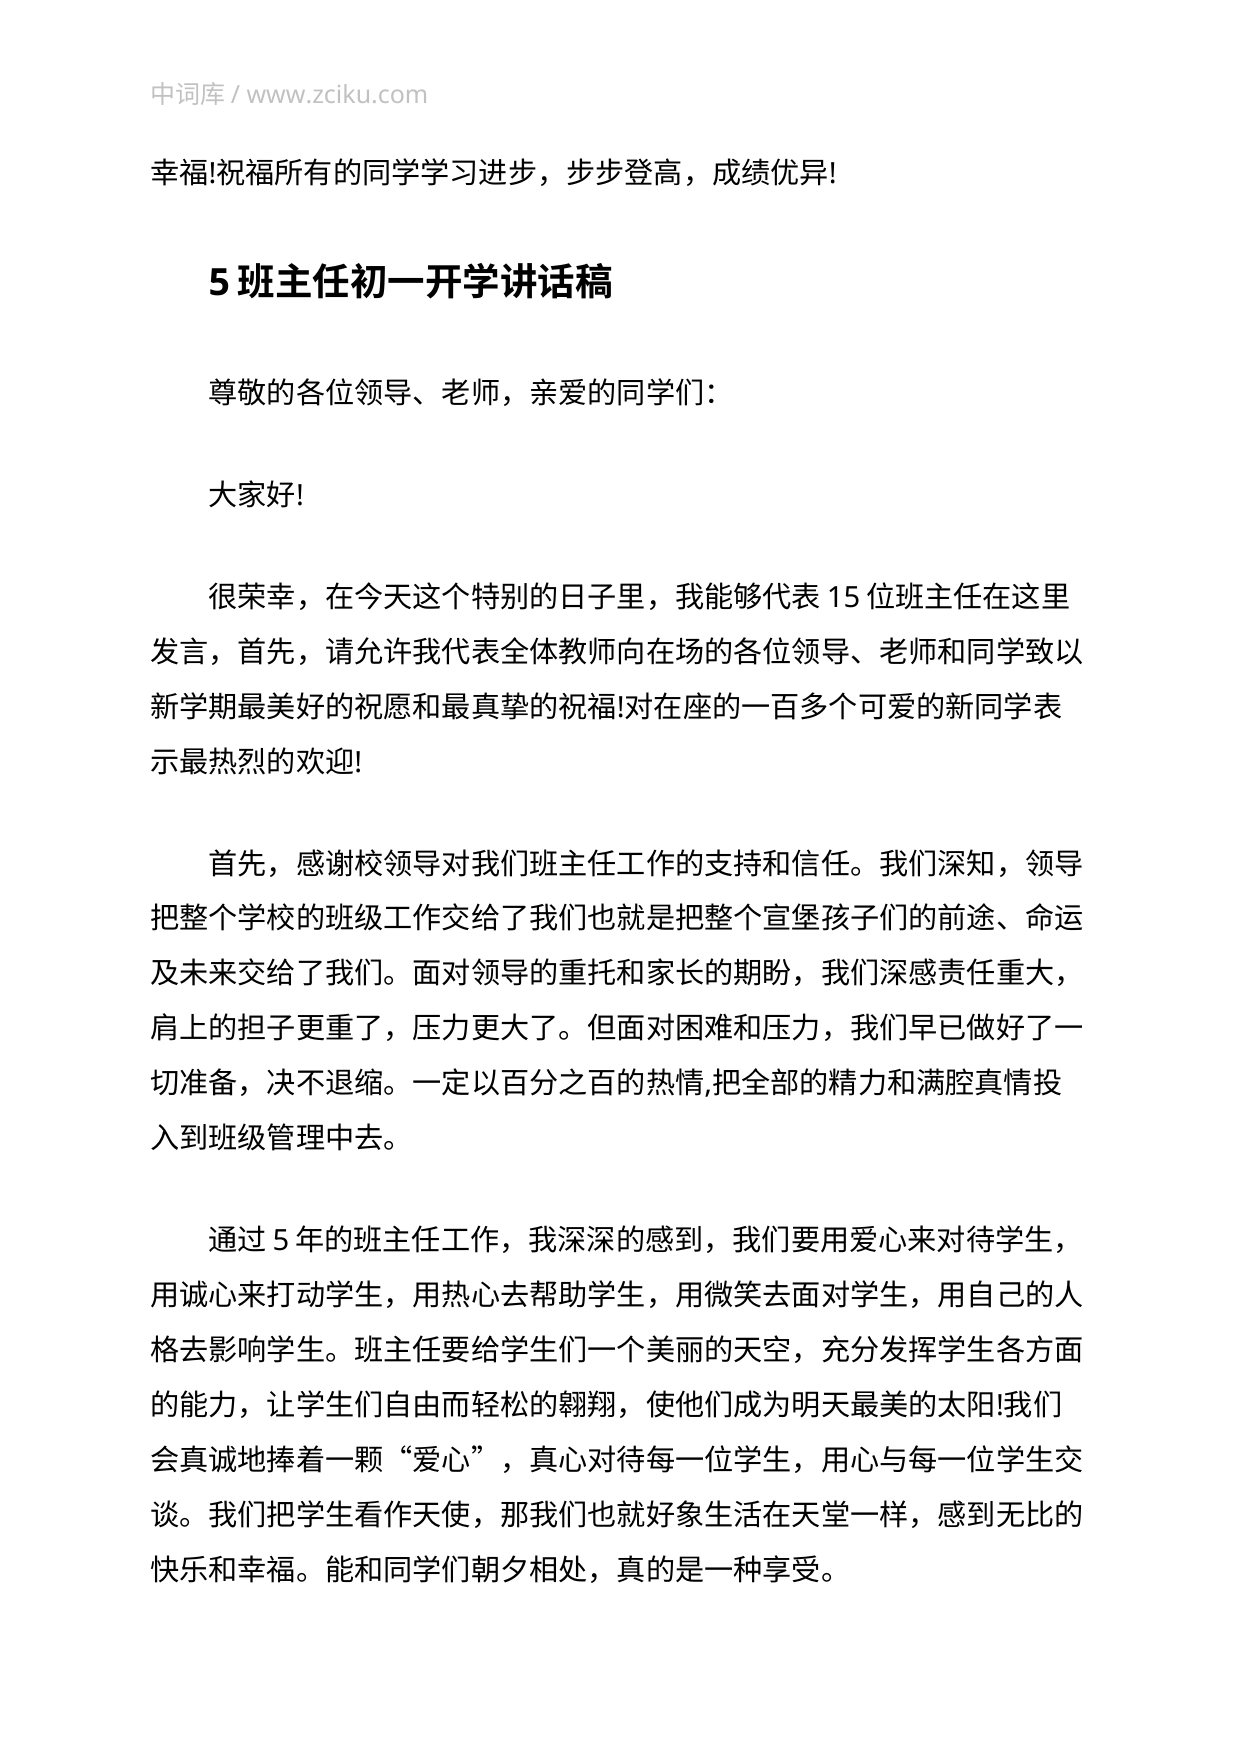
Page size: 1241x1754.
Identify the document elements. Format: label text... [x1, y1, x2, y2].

text 大家好! [150, 471, 1090, 514]
text 很荣幸，在今天这个特别的日子里，我能够代表15位班主任在这里发言，首先，请允许我代表全体教师向在场的各位领导、老师和同学致以新学期最美好的祝愿和最真挚的祝福!对在座的一百多个可爱的新同学表示最热烈的欢迎! [150, 573, 1090, 781]
text 尊敬的各位领导、老师，亲爱的同学们： [150, 369, 1090, 412]
text 首先，感谢校领导对我们班主任工作的支持和信任。我们深知，领导把整个学校的班级工作交给了我们也就是把整个宣堡孩子们的前途、命运及未来交给了我们。面对领导的重托和家长的期盼，我们深感责任重大，肩上的担子更重了，压力更大了。但面对困难和压力，我们早已做好了一切准备，决不退缩。一定以百分之百的热情,把全部的精力和满腔真情投入到班级管理中去。 [150, 840, 1090, 1157]
text 5班主任初一开学讲话稿 [150, 252, 1090, 306]
text 通过5年的班主任工作，我深深的感到，我们要用爱心来对待学生，用诚心来打动学生，用热心去帮助学生，用微笑去面对学生，用自己的人格去影响学生。班主任要给学生们一个美丽的天空，充分发挥学生各方面的能力，让学生们自由而轻松的翱翔，使他们成为明天最美的太阳!我们会真诚地捧着一颗“爱心”，真心对待每一位学生，用心与每一位学生交谈。我们把学生看作天使，那我们也就好象生活在天堂一样，感到无比的快乐和幸福。能和同学们朝夕相处，真的是一种享受。 [150, 1217, 1090, 1588]
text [150, 150, 1090, 192]
